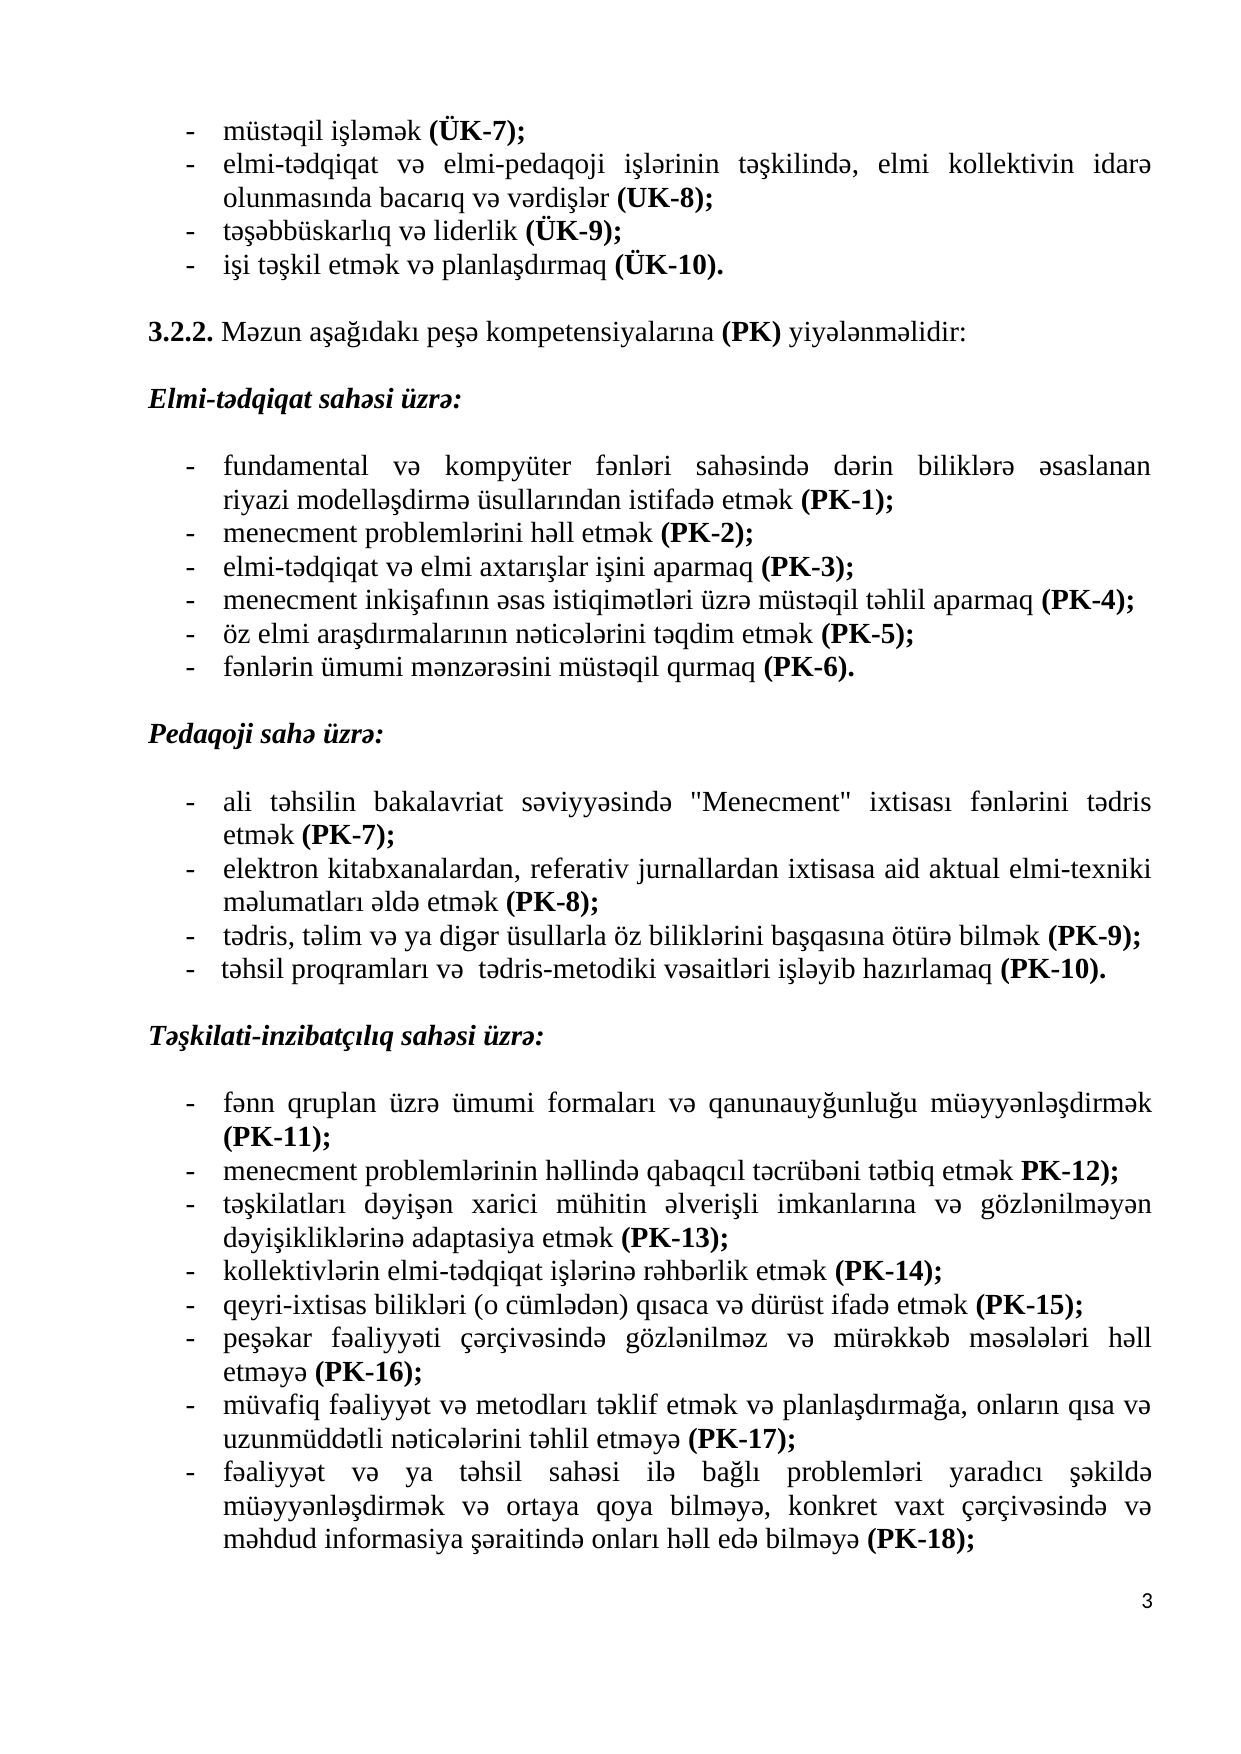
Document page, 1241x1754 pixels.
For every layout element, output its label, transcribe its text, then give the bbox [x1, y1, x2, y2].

list tədris, təlim və ya digər üsullarla öz biliklərini başqasına ötürə bilmək (PK-9); [185, 918, 1153, 951]
list menecment inkişafının əsas istiqimətləri üzrə müstəqil təhlil aparmaq (PK-4); [185, 582, 1153, 616]
list ali təhsilin bakalavriat səviyyəsində "Menecment" ixtisası fənlərini tədris etmək (PK-7); [185, 784, 1153, 851]
list menecment problemlərini həll etmək (PK-2); [185, 515, 1153, 549]
list menecment problemlərinin həllində qabaqcıl təcrübəni tətbiq etmək PK-12); [185, 1153, 1153, 1186]
list fənlərin ümumi mənzərəsini müstəqil qurmaq (PK-6). [185, 649, 1153, 683]
list fəaliyyət və ya təhsil sahəsi ilə bağlı problemləri yaradıcı şəkildə müəyyənləşdirmək və ortaya qoya bilməyə, konkret vaxt çərçivəsində və məhdud informasiya şəraitində onları həll edə bilməyə (PK-18); [185, 1454, 1153, 1555]
list müstəqil işləmək (ÜK-7); [185, 113, 1153, 146]
list fənn qruplan üzrə ümumi formaları və qanunauyğunluğu müəyyənləşdirmək (PK-11); [185, 1086, 1153, 1153]
list öz elmi araşdırmalarının nəticələrini təqdim etmək (PK-5); [185, 616, 1153, 649]
list fundamental və kompyüter fənləri sahəsində dərin biliklərə əsaslanan riyazi modelləşdirmə üsullarından istifadə etmək (PK-1); [185, 448, 1153, 515]
text Pedaqoji sahə üzrə: [148, 717, 1153, 750]
list müvafiq fəaliyyət və metodları təklif etmək və planlaşdırmağa, onların qısa və uzunmüddətli nəticələrini təhlil etməyə (PK-17); [185, 1387, 1153, 1454]
list işi təşkil etmək və planlaşdırmaq (ÜK-10). [185, 247, 1153, 281]
list təşəbbüskarlıq və liderlik (ÜK-9); [185, 213, 1153, 247]
list elmi-tədqiqat və elmi axtarışlar işini aparmaq (PK-3); [185, 549, 1153, 582]
text 3.2.2. Məzun aşağıdakı peşə kompetensiyalarına (PK) yiyələnməlidir: [148, 314, 1153, 348]
list elmi-tədqiqat və elmi-pedaqoji işlərinin təşkilində, elmi kollektivin idarə olunmasında bacarıq və vərdişlər (UK-8); [185, 146, 1153, 213]
list təşkilatları dəyişən xarici mühitin əlverişli imkanlarına və gözlənilməyən dəyişikliklərinə adaptasiya etmək (PK-13); [185, 1186, 1153, 1253]
list qeyri-ixtisas bilikləri (o cümlədən) qısaca və dürüst ifadə etmək (PK-15); [185, 1287, 1153, 1320]
list təhsil proqramları və tədris-metodiki vəsaitləri işləyib hazırlamaq (PK-10). [185, 951, 1153, 985]
text Təşkilati-inzibatçılıq sahəsi üzrə: [148, 1018, 1153, 1052]
text Elmi-tədqiqat sahəsi üzrə: [148, 381, 1153, 415]
list peşəkar fəaliyyəti çərçivəsində gözlənilməz və mürəkkəb məsələləri həll etməyə (PK-16); [185, 1320, 1153, 1387]
list elektron kitabxanalardan, referativ jurnallardan ixtisasa aid aktual elmi-texniki məlumatları əldə etmək (PK-8); [185, 851, 1153, 918]
list kollektivlərin elmi-tədqiqat işlərinə rəhbərlik etmək (PK-14); [185, 1253, 1153, 1287]
